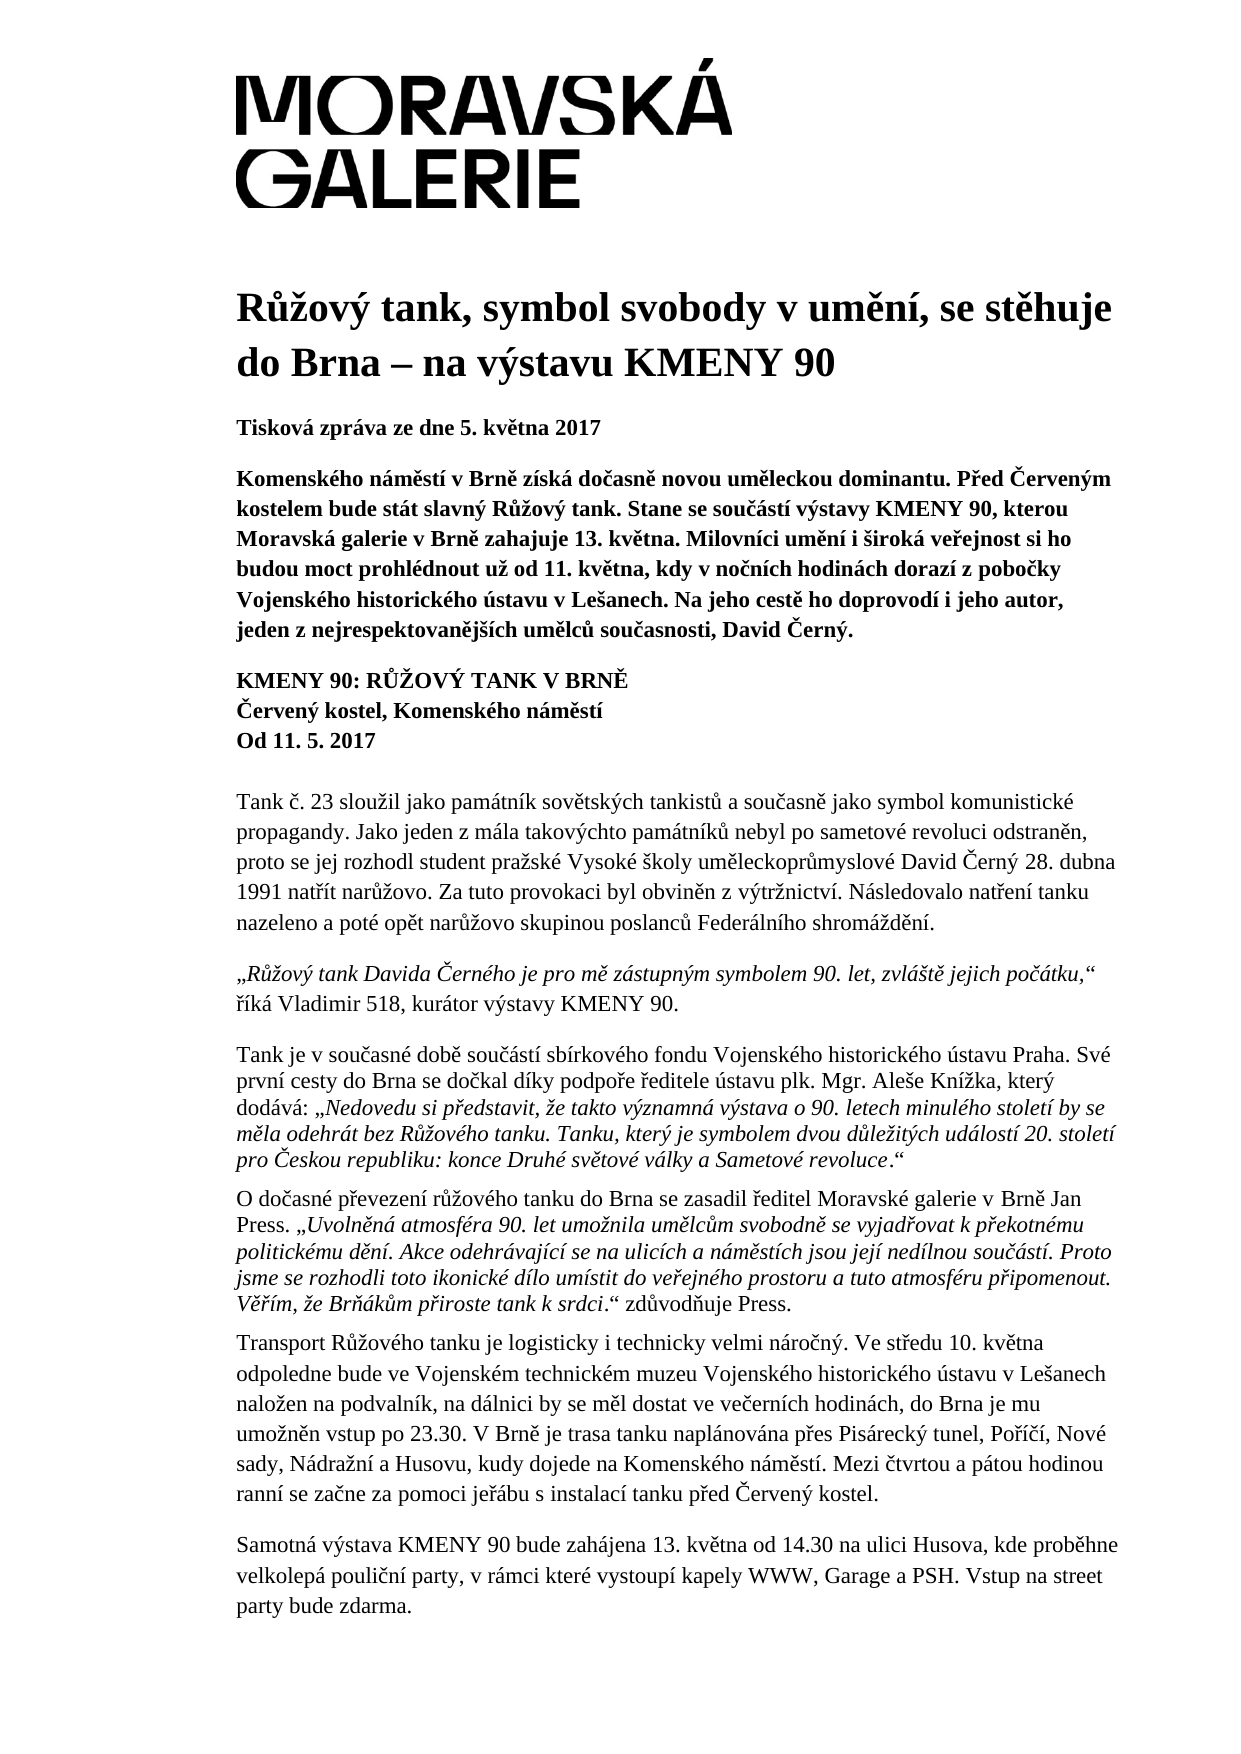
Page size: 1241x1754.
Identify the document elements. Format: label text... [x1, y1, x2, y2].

text Tank je v současné době součástí sbírkového fondu Vojenského historického ústavu Praha. Své první cesty do Brna se dočkal díky podpoře ředitele ústavu plk. Mgr. Aleše Knížka, který dodává: „Nedovedu si představit, že takto významná výstava o 90. letech minulého století by se měla odehrát bez Růžového tanku. Tanku, který je symbolem dvou důležitých událostí 20. století pro Českou republiku: konce Druhé světové války a Sametové revoluce.“ [236, 1041, 1122, 1173]
text Tisková zpráva ze dne 5. května 2017 [236, 414, 1122, 440]
text Od 11. 5. 2017 [236, 727, 1122, 754]
text „Růžový tank Davida Černého je pro mě zástupným symbolem 90. let, zvláště jejich počátku,“ říká Vladimir 518, kurátor výstavy KMENY 90. [236, 959, 1122, 1016]
text Komenského náměstí v Brně získá dočasně novou uměleckou dominantu. Před Červeným kostelem bude stát slavný Růžový tank. Stane se součástí výstavy KMENY 90, kterou Moravská galerie v Brně zahajuje 13. května. Milovníci umění i široká veřejnost si ho budou moct prohlédnout už od 11. května, kdy v nočních hodinách dorazí z pobočky Vojenského historického ústavu v Lešanech. Na jeho cestě ho doprovodí i jeho autor, jeden z nejrespektovanějších umělců současnosti, David Černý. [236, 465, 1122, 642]
picture [236, 58, 732, 208]
text Tank č. 23 sloužil jako památník sovětských tankistů a současně jako symbol komunistické propagandy. Jako jeden z mála takovýchto památníků nebyl po sametové revoluci odstraněn, proto se jej rozhodl student pražské Vysoké školy uměleckoprůmyslové David Černý 28. dubna 1991 natřít narůžovo. Za tuto provokaci byl obviněn z výtržnictví. Následovalo natření tanku nazeleno a poté opět narůžovo skupinou poslanců Federálního shromáždění. [236, 788, 1122, 935]
text KMENY 90: RŮŽOVÝ TANK V BRNĚ [236, 667, 1122, 693]
text O dočasné převezení růžového tanku do Brna se zasadil ředitel Moravské galerie v Brně Jan Press. „Uvolněná atmosféra 90. let umožnila umělcům svobodně se vyjadřovat k překotnému politickému dění. Akce odehrávající se na ulicích a náměstích jsou její nedílnou součástí. Proto jsme se rozhodli toto ikonické dílo umístit do veřejného prostoru a tuto atmosféru připomenout. Věřím, že Brňákům přiroste tank k srdci.“ zdůvodňuje Press. [236, 1185, 1122, 1317]
text Růžový tank, symbol svobody v umění, se stěhuje do Brna – na výstavu KMENY 90 [236, 283, 1122, 386]
text Červený kostel, Komenského náměstí [236, 697, 1122, 723]
text Samotná výstava KMENY 90 bude zahájena 13. května od 14.30 na ulici Husova, kde proběhne velkolepá pouliční party, v rámci které vystoupí kapely WWW, Garage a PSH. Vstup na street party bude zdarma. [236, 1531, 1122, 1618]
text Transport Růžového tanku je logisticky i technicky velmi náročný. Ve středu 10. května odpoledne bude ve Vojenském technickém muzeu Vojenského historického ústavu v Lešanech naložen na podvalník, na dálnici by se měl dostat ve večerních hodinách, do Brna je mu umožněn vstup po 23.30. V Brně je trasa tanku naplánována přes Pisárecký tunel, Poříčí, Nové sady, Nádražní a Husovu, kudy dojede na Komenského náměstí. Mezi čtvrtou a pátou hodinou ranní se začne za pomoci jeřábu s instalací tanku před Červený kostel. [236, 1329, 1122, 1507]
